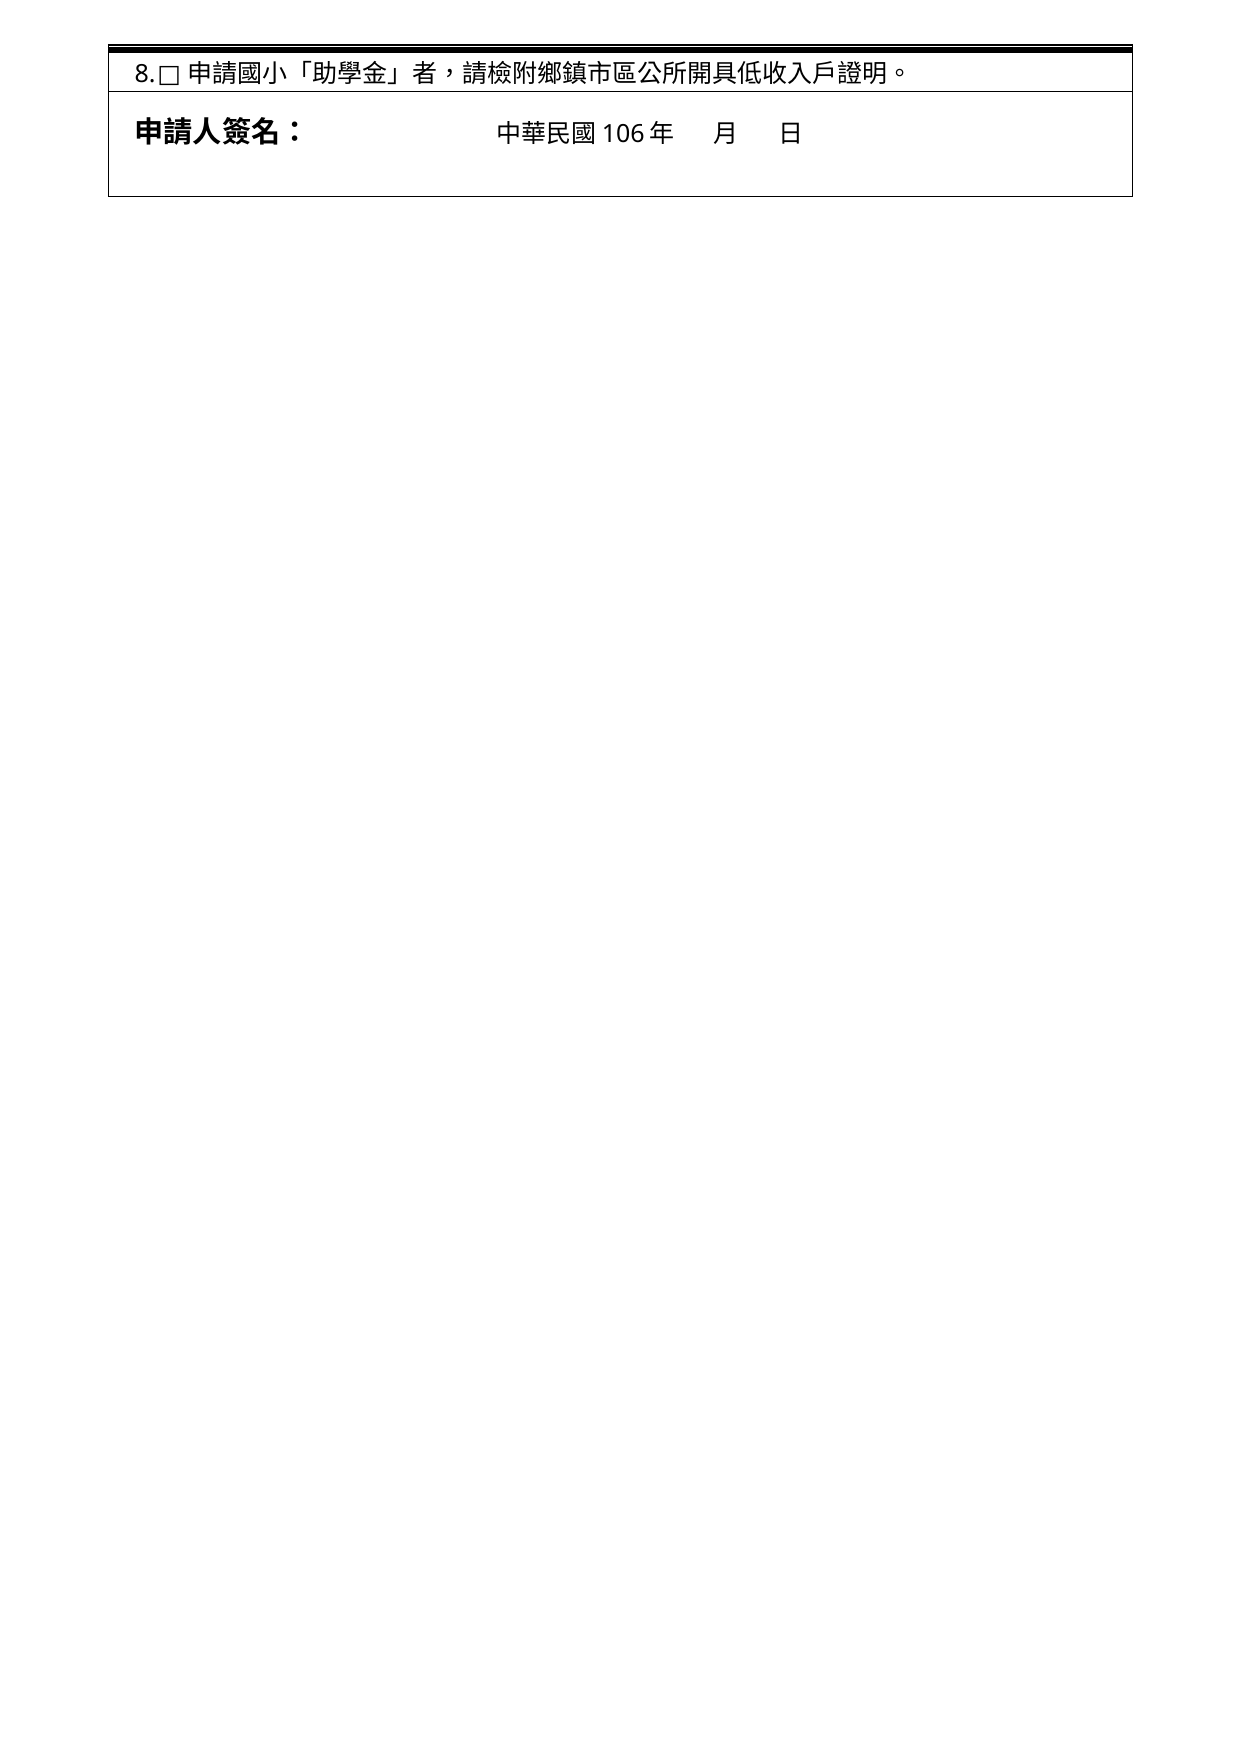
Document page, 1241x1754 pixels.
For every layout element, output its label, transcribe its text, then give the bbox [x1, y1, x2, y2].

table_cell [109, 53, 1132, 91]
table_cell 申請人簽名： 中華民國106年 月 日 [109, 92, 1132, 196]
